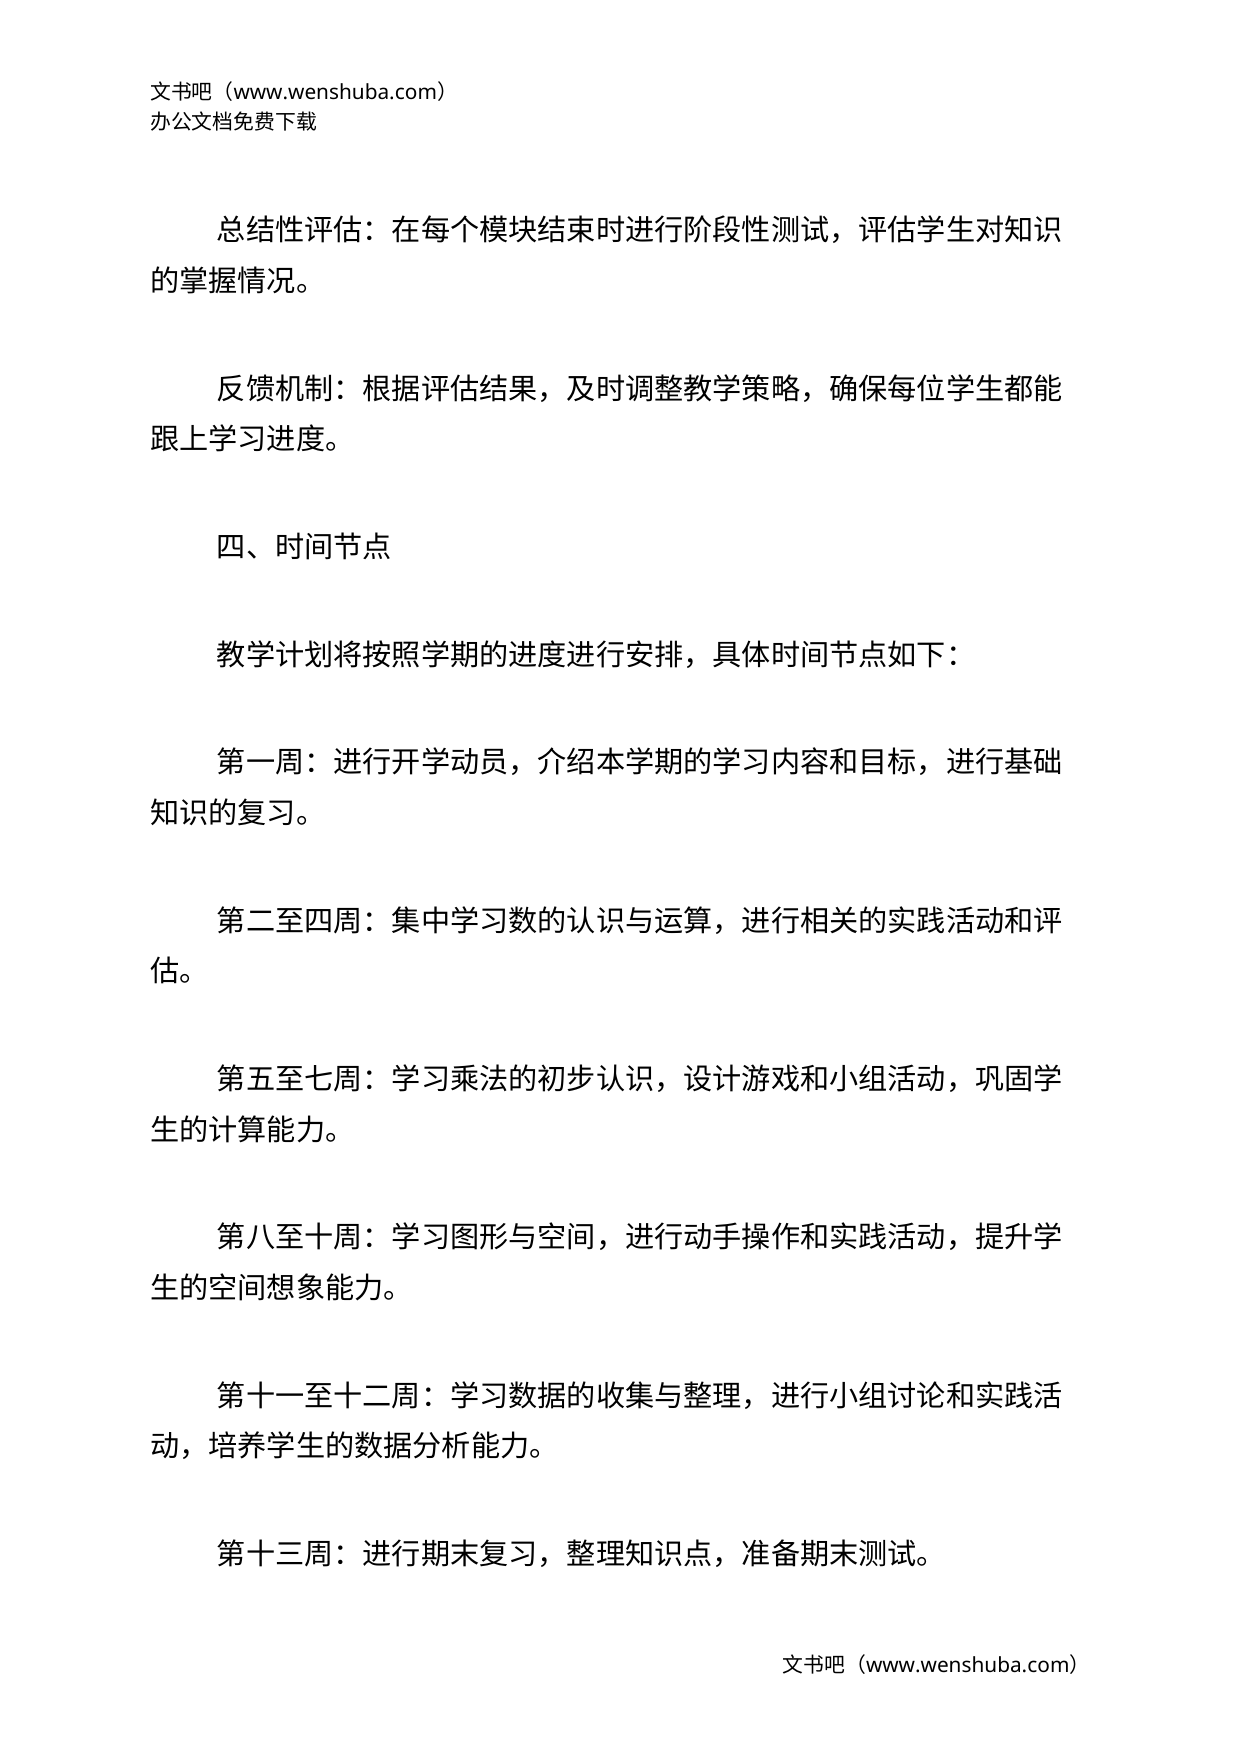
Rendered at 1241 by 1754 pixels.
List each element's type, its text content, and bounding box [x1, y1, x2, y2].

text 第八至十周：学习图形与空间，进行动手操作和实践活动，提升学生的空间想象能力。 [150, 1214, 1090, 1307]
text 反馈机制：根据评估结果，及时调整教学策略，确保每位学生都能跟上学习进度。 [150, 365, 1090, 458]
text 第十三周：进行期末复习，整理知识点，准备期末测试。 [150, 1530, 1090, 1573]
text 第二至四周：集中学习数的认识与运算，进行相关的实践活动和评估。 [150, 897, 1090, 990]
text 第十一至十二周：学习数据的收集与整理，进行小组讨论和实践活动，培养学生的数据分析能力。 [150, 1372, 1090, 1465]
text 第五至七周：学习乘法的初步认识，设计游戏和小组活动，巩固学生的计算能力。 [150, 1055, 1090, 1148]
text 四、时间节点 [150, 523, 1090, 566]
text 第一周：进行开学动员，介绍本学期的学习内容和目标，进行基础知识的复习。 [150, 739, 1090, 832]
text 总结性评估：在每个模块结束时进行阶段性测试，评估学生对知识的掌握情况。 [150, 207, 1090, 300]
text 教学计划将按照学期的进度进行安排，具体时间节点如下： [150, 631, 1090, 673]
